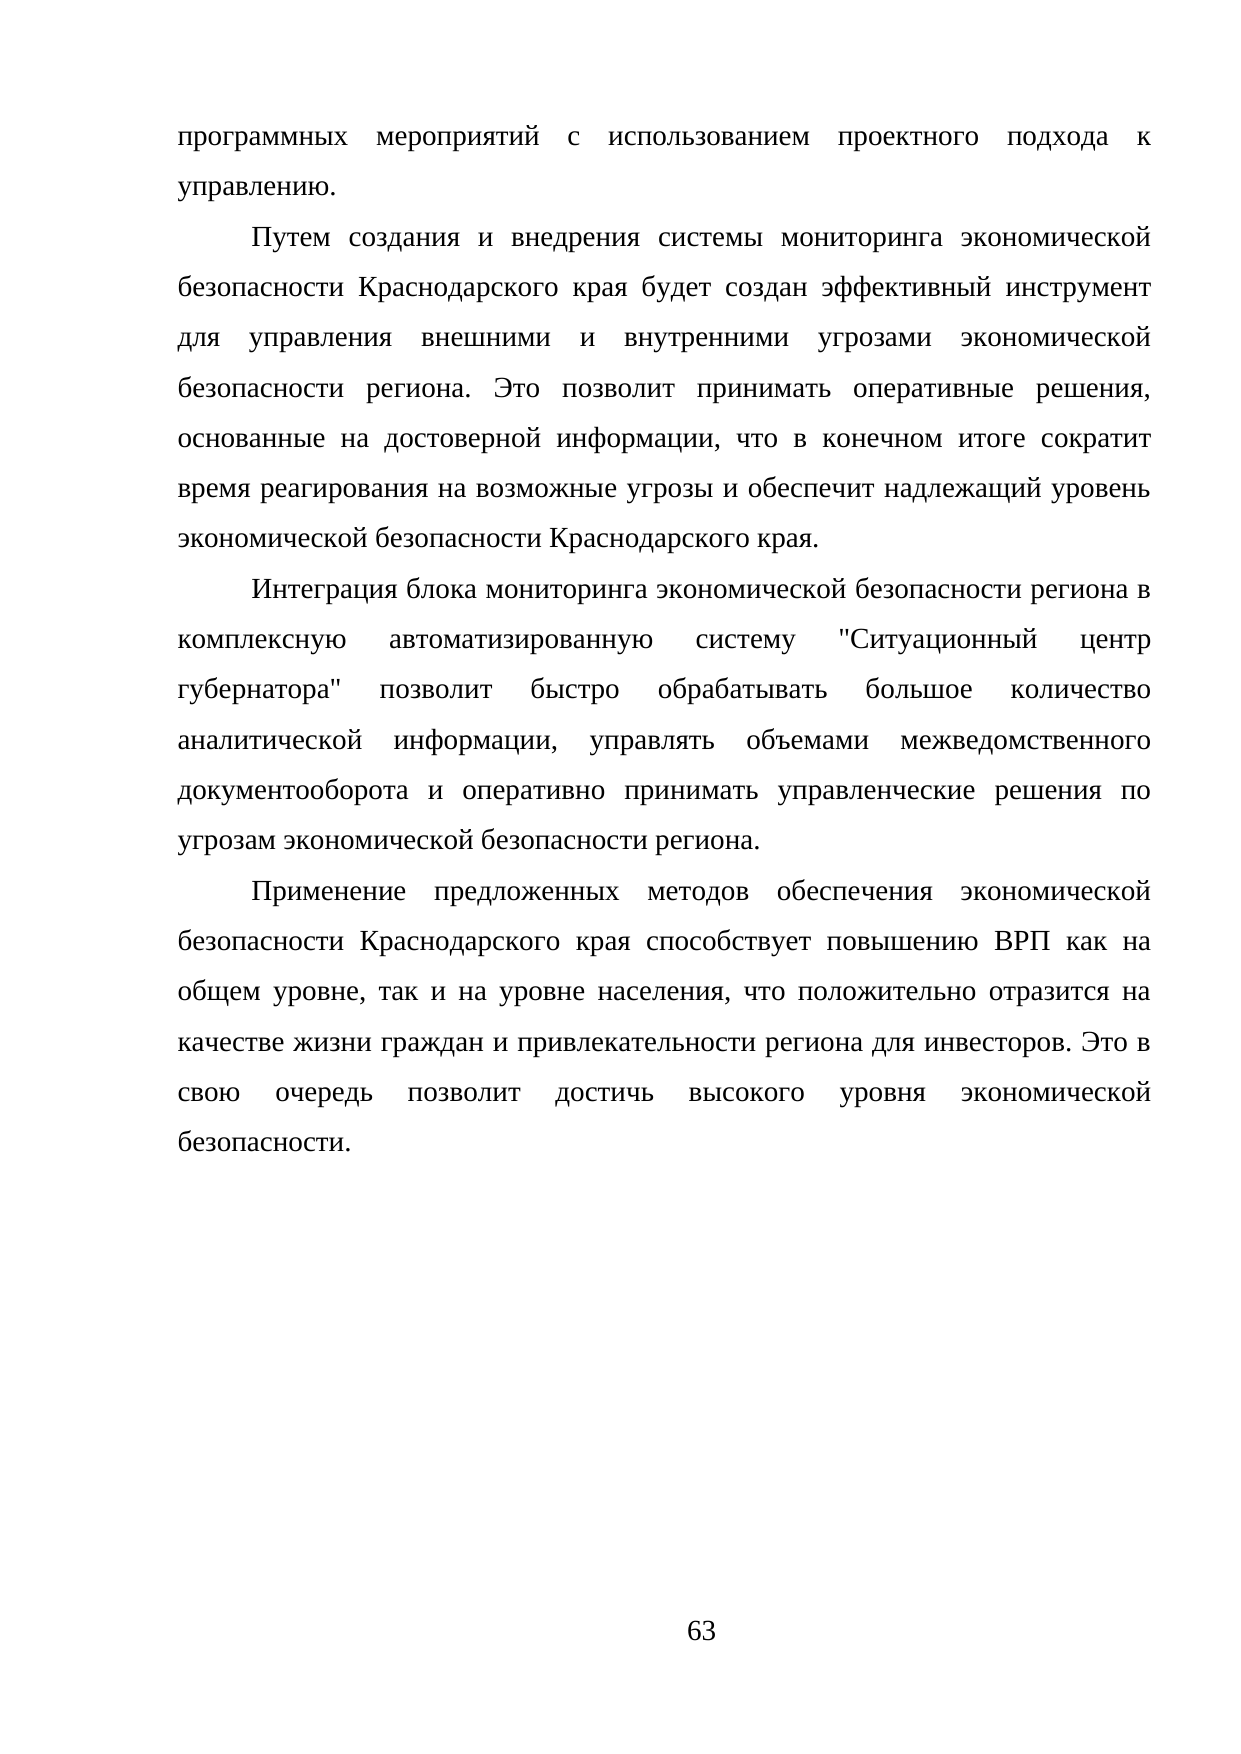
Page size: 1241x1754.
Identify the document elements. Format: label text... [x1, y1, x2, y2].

list Применение предложенных методов обеспечения экономической безопасности Краснодарского края способствует повышению ВРП как на общем уровне, так и на уровне населения, что положительно отразится на качестве жизни граждан и привлекательности региона для инвесторов. Это в свою очередь позволит достичь высокого уровня экономической безопасности. [177, 873, 1152, 1158]
list Путем создания и внедрения системы мониторинга экономической безопасности Краснодарского края будет создан эффективный инструмент для управления внешними и внутренними угрозами экономической безопасности региона. Это позволит принимать оперативные решения, основанные на достоверной информации, что в конечном итоге сократит время реагирования на возможные угрозы и обеспечит надлежащий уровень экономической безопасности Краснодарского края. [177, 219, 1152, 554]
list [177, 118, 1152, 202]
list Интеграция блока мониторинга экономической безопасности региона в комплексную автоматизированную систему "Ситуационный центр губернатора" позволит быстро обрабатывать большое количество аналитической информации, управлять объемами межведомственного документооборота и оперативно принимать управленческие решения по угрозам экономической безопасности региона. [177, 571, 1152, 856]
